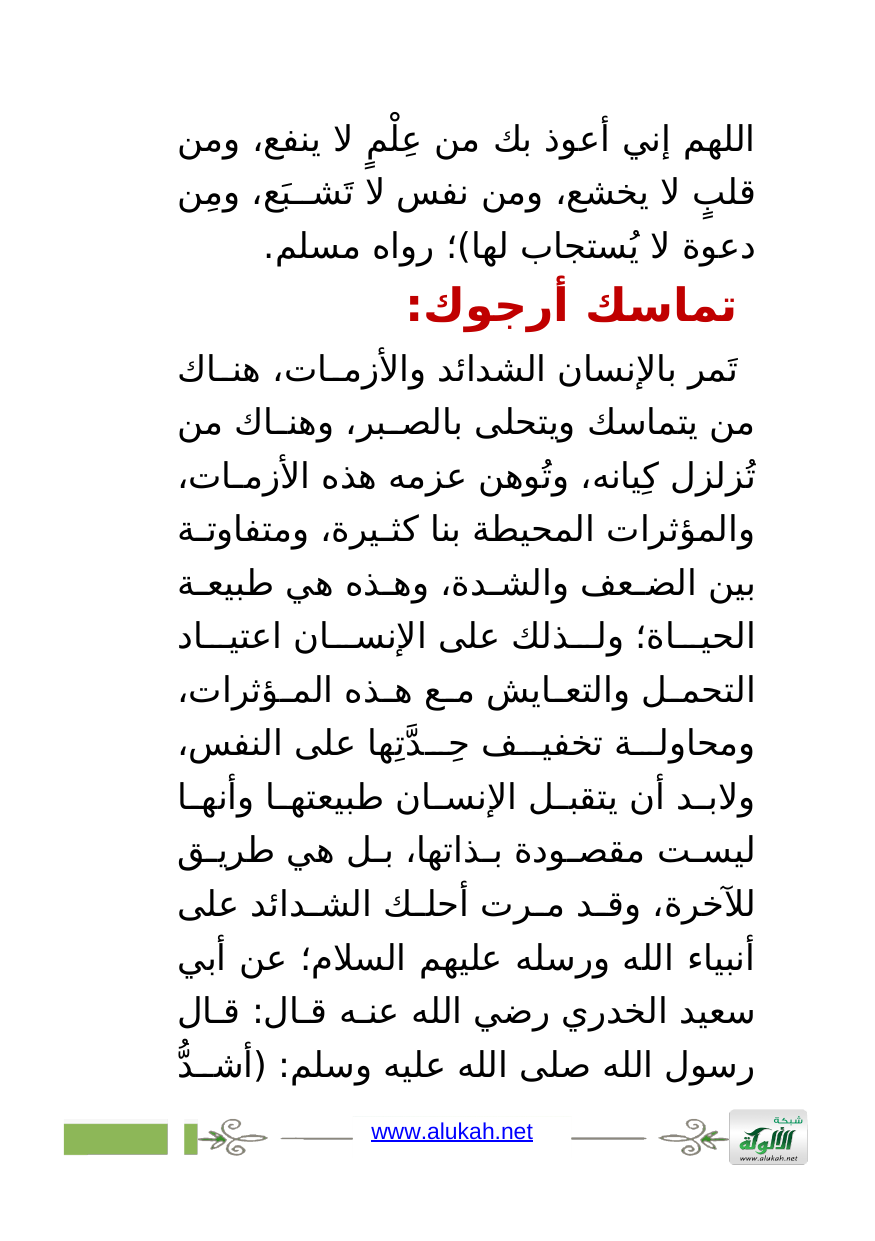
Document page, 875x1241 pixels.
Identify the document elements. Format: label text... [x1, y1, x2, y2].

picture [62, 1107, 809, 1171]
subtitle تماسك أرجوك: [177, 279, 756, 332]
